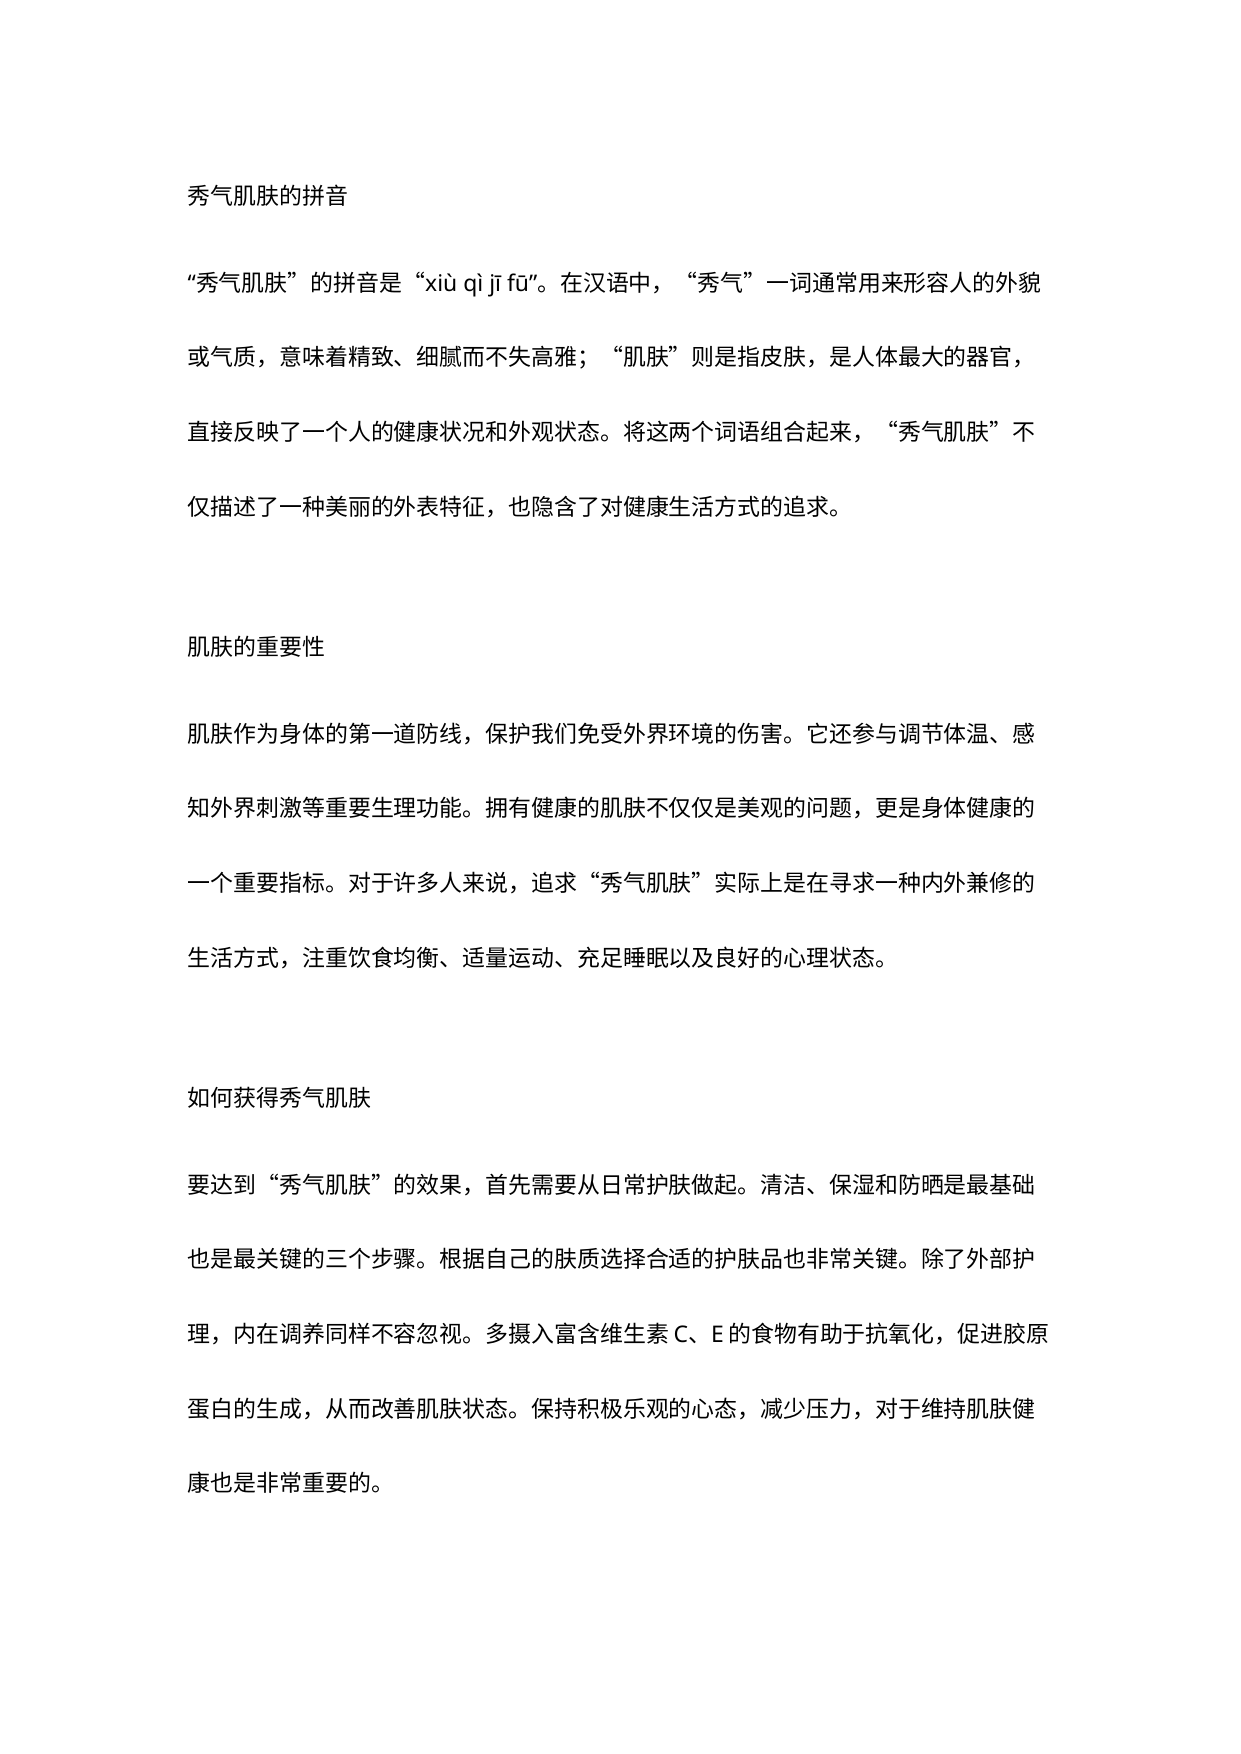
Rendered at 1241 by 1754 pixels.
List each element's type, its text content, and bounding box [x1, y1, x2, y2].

text 肌肤作为身体的第一道防线，保护我们免受外界环境的伤害。它还参与调节体温、感知外界刺激等重要生理功能。拥有健康的肌肤不仅仅是美观的问题，更是身体健康的一个重要指标。对于许多人来说，追求“秀气肌肤”实际上是在寻求一种内外兼修的生活方式，注重饮食均衡、适量运动、充足睡眠以及良好的心理状态。 [187, 699, 1053, 989]
text 秀气肌肤的拼音 [187, 162, 1053, 227]
text 如何获得秀气肌肤 [187, 1064, 1053, 1129]
text “秀气肌肤”的拼音是“xiù qì jī fū”。在汉语中，“秀气”一词通常用来形容人的外貌或气质，意味着精致、细腻而不失高雅；“肌肤”则是指皮肤，是人体最大的器官，直接反映了一个人的健康状况和外观状态。将这两个词语组合起来，“秀气肌肤”不仅描述了一种美丽的外表特征，也隐含了对健康生活方式的追求。 [187, 248, 1053, 538]
text 要达到“秀气肌肤”的效果，首先需要从日常护肤做起。清洁、保湿和防晒是最基础也是最关键的三个步骤。根据自己的肤质选择合适的护肤品也非常关键。除了外部护理，内在调养同样不容忽视。多摄入富含维生素C、E的食物有助于抗氧化，促进胶原蛋白的生成，从而改善肌肤状态。保持积极乐观的心态，减少压力，对于维持肌肤健康也是非常重要的。 [187, 1151, 1053, 1514]
text 肌肤的重要性 [187, 613, 1053, 678]
